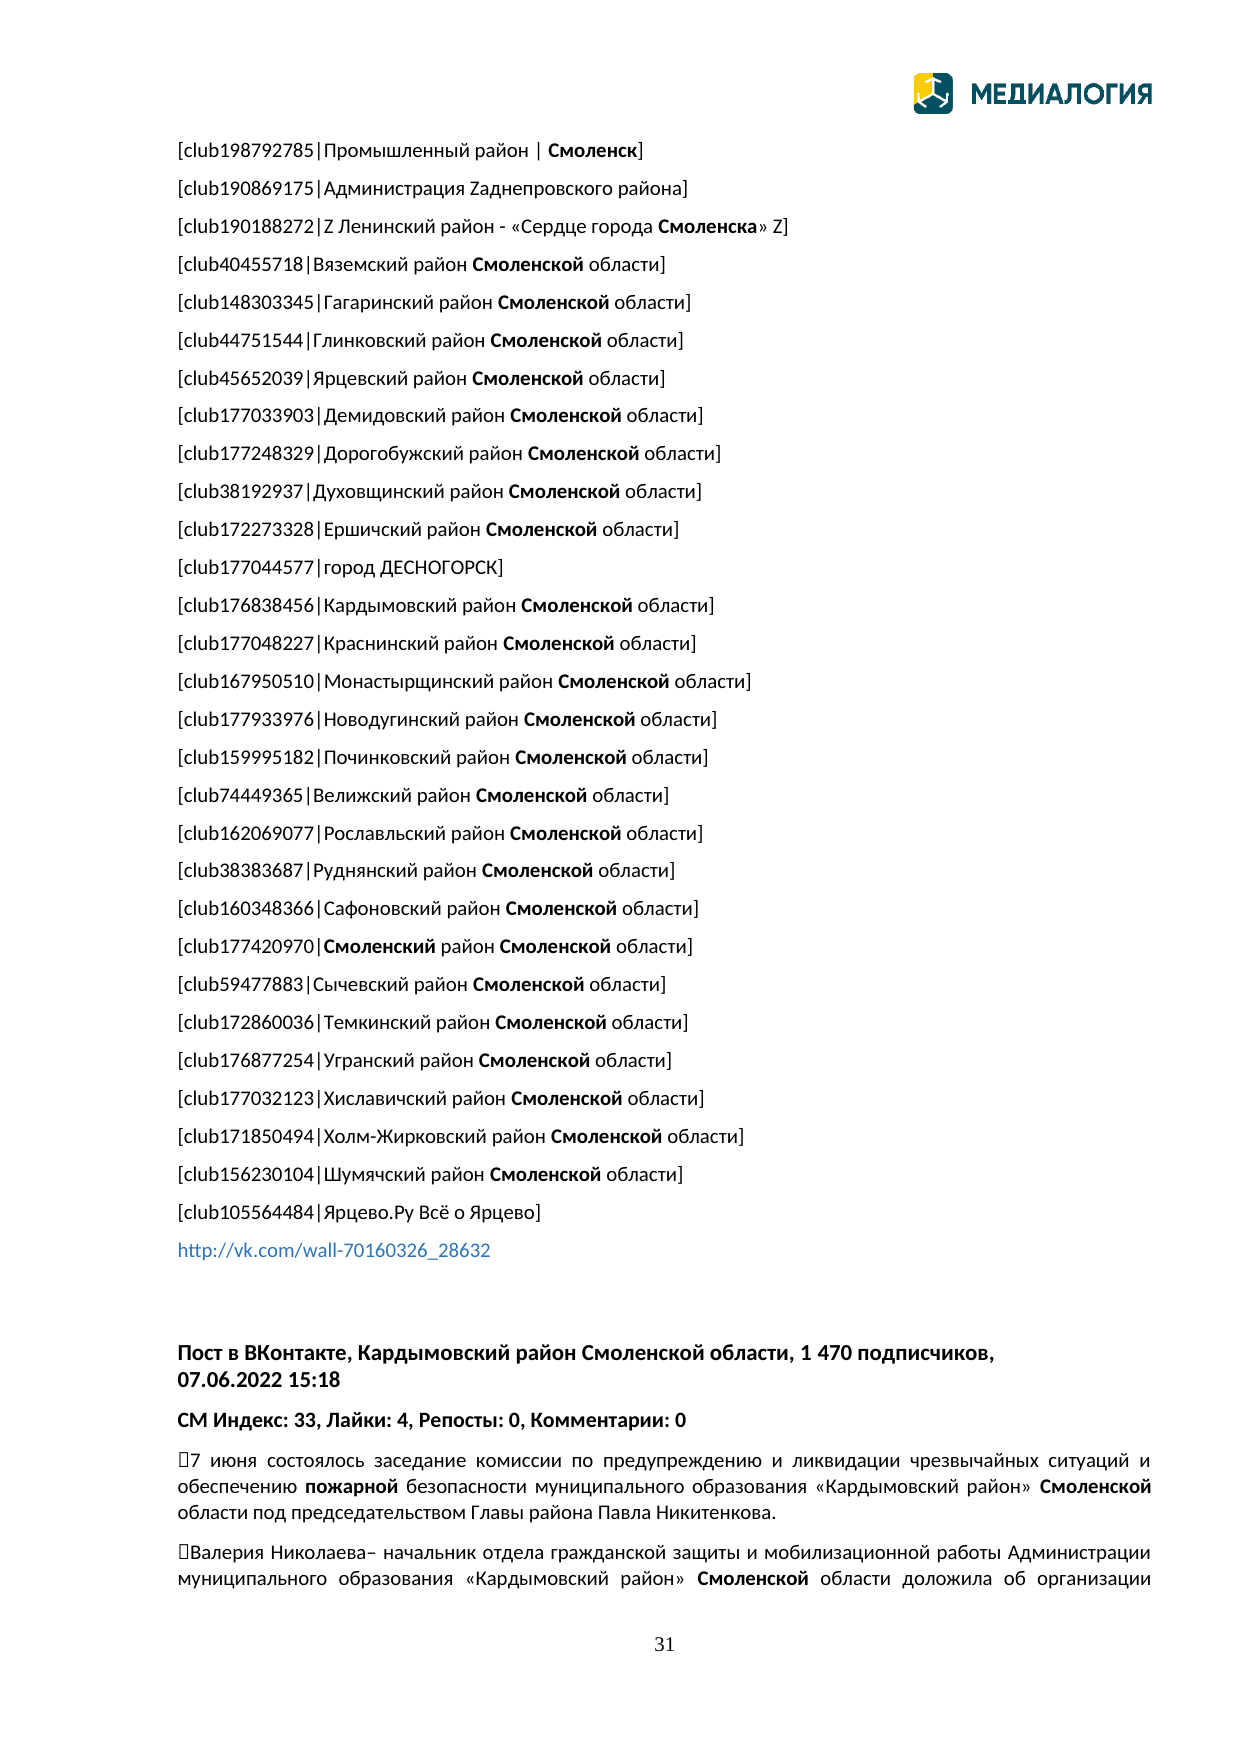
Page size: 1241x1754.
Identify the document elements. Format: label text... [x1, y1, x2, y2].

text [club40455718|Вяземский район Смоленской области] [177, 251, 1152, 276]
text [club162069077|Рославльский район Смоленской области] [177, 820, 1152, 845]
text [club172860036|Темкинский район Смоленской области] [177, 1009, 1152, 1035]
text [club167950510|Монастырщинский район Смоленской области] [177, 668, 1152, 693]
text [club177032123|Хиславичский район Смоленской области] [177, 1085, 1152, 1111]
text [club177033903|Демидовский район Смоленской области] [177, 403, 1152, 428]
text [club190869175|Администрация Zаднепровского района] [177, 175, 1152, 201]
text [club177248329|Дорогобужский район Смоленской области] [177, 441, 1152, 466]
text [club105564484|Ярцево.Ру Всё о Ярцево] [177, 1199, 1152, 1224]
text Пост в ВКонтакте, Кардымовский район Смоленской области, 1 470 подписчиков, 07.06.2022 15:18 [177, 1338, 1152, 1394]
picture [913, 73, 1152, 114]
text [club198792785|Промышленный район | Смоленск] [177, 137, 1152, 163]
text [club177048227|Краснинский район Смоленской области] [177, 630, 1152, 656]
text [club156230104|Шумячский район Смоленской области] [177, 1161, 1152, 1186]
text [177, 1537, 1152, 1591]
text [club74449365|Велижский район Смоленской области] [177, 782, 1152, 807]
text [club176877254|Угранский район Смоленской области] [177, 1047, 1152, 1073]
text [club177420970|Смоленский район Смоленской области] [177, 933, 1152, 959]
text [club177044577|город ДЕСНОГОРСК] [177, 554, 1152, 580]
text СМ Индекс: 33, Лайки: 4, Репосты: 0, Комментарии: 0 [177, 1406, 1152, 1433]
text [club59477883|Сычевский район Смоленской области] [177, 971, 1152, 997]
text [club172273328|Ершичский район Смоленской области] [177, 516, 1152, 542]
text [club160348366|Сафоновский район Смоленской области] [177, 896, 1152, 921]
text [club148303345|Гагаринский район Смоленской области] [177, 289, 1152, 314]
text [club171850494|Холм-Жирковский район Смоленской области] [177, 1123, 1152, 1148]
text [club176838456|Кардымовский район Смоленской области] [177, 592, 1152, 618]
text ✅7 июня состоялось заседание комиссии по предупреждению и ликвидации чрезвычайных ситуаций и обеспечению пожарной безопасности муниципального образования «Кардымовский район» Смоленской области под председательством Главы района Павла Никитенкова. [177, 1445, 1152, 1524]
text [club159995182|Починковский район Смоленской области] [177, 744, 1152, 769]
text [club44751544|Глинковский район Смоленской области] [177, 327, 1152, 352]
text [club45652039|Ярцевский район Смоленской области] [177, 365, 1152, 390]
text http://vk.com/wall-70160326_28632 [177, 1237, 1152, 1262]
text [club177933976|Новодугинский район Смоленской области] [177, 706, 1152, 731]
text [club190188272|Z Ленинский район - «Сердце города Смоленска» Z] [177, 213, 1152, 238]
text [club38192937|Духовщинский район Смоленской области] [177, 478, 1152, 504]
text [club38383687|Руднянский район Смоленской области] [177, 858, 1152, 883]
